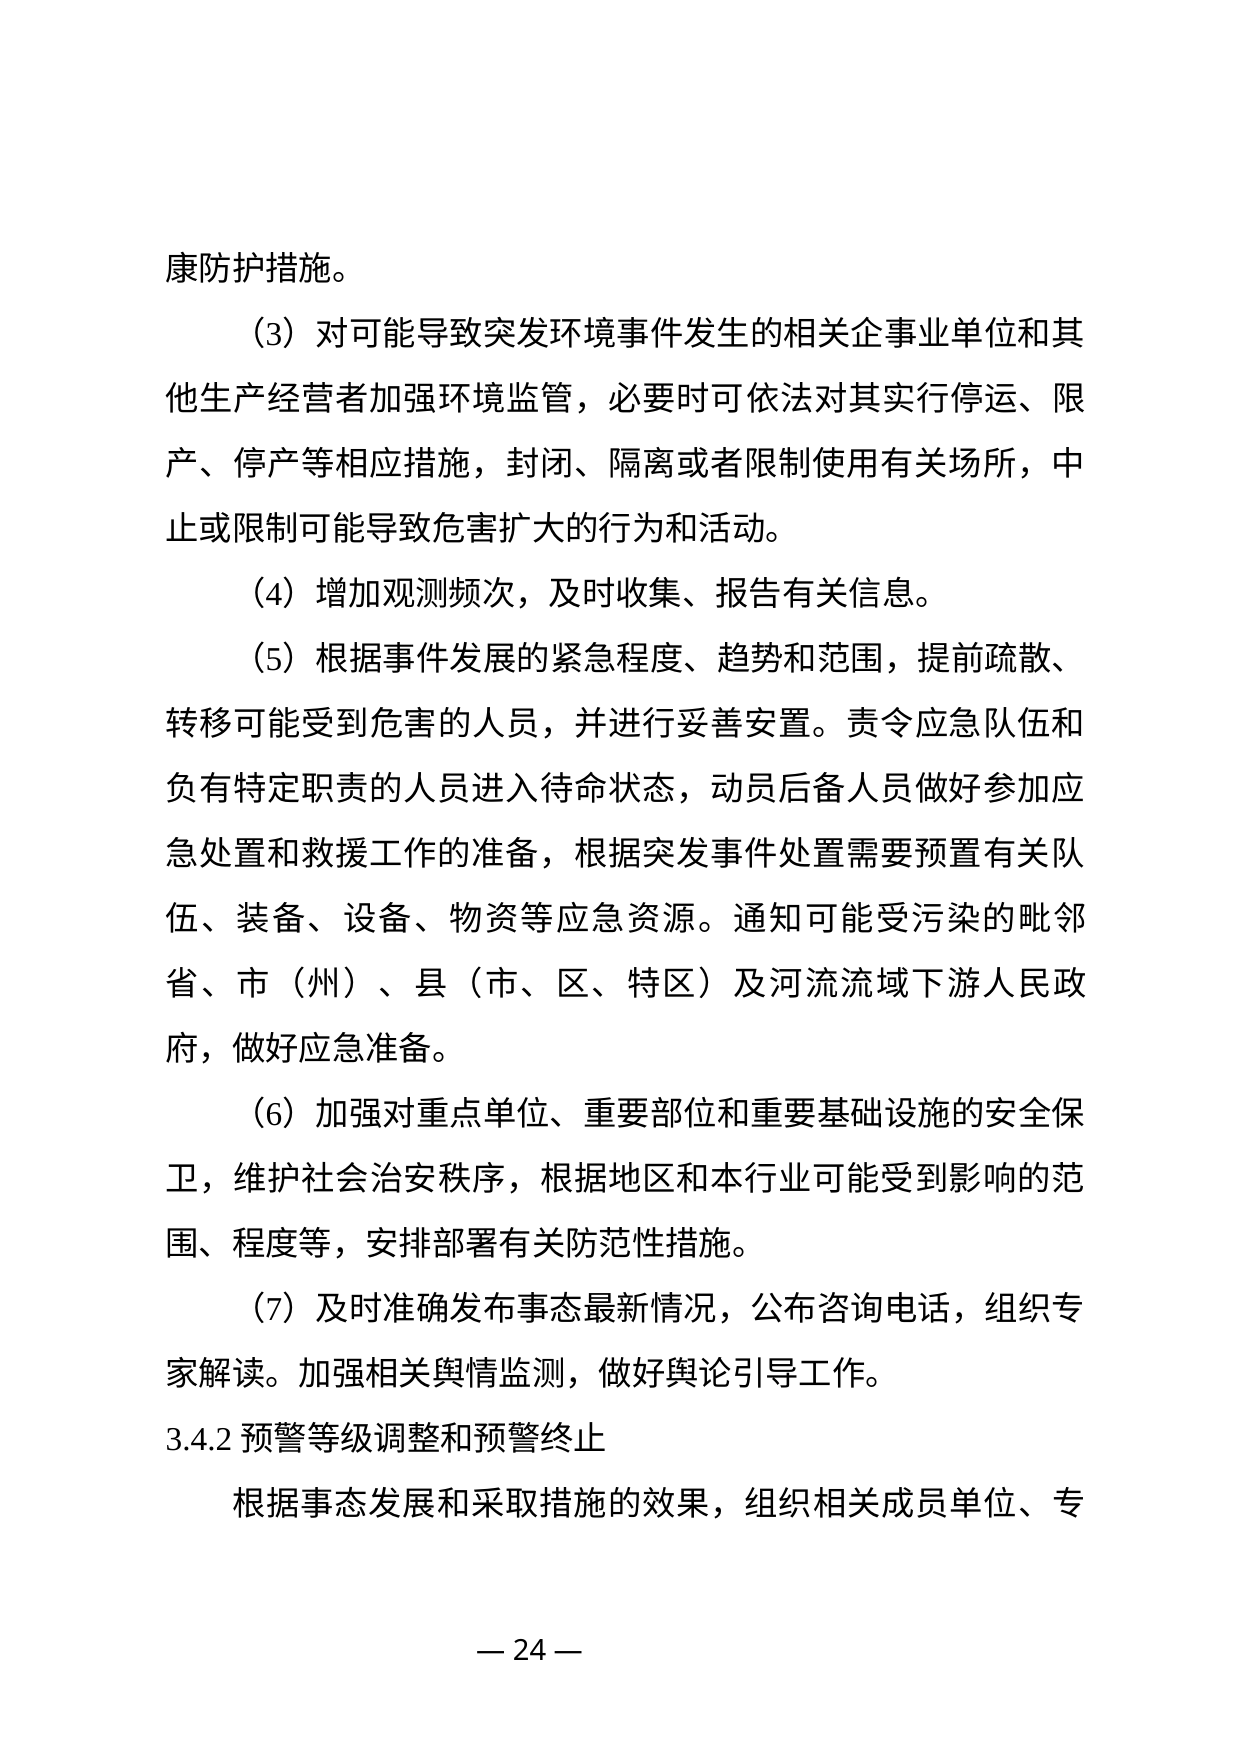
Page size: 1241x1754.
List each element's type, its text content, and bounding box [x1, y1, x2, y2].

text （4）增加观测频次，及时收集、报告有关信息。 [165, 558, 1087, 623]
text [165, 233, 1087, 298]
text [165, 1468, 1087, 1533]
text （6）加强对重点单位、重要部位和重要基础设施的安全保卫，维护社会治安秩序，根据地区和本行业可能受到影响的范围、程度等，安排部署有关防范性措施。 [165, 1078, 1087, 1273]
text （3）对可能导致突发环境事件发生的相关企事业单位和其他生产经营者加强环境监管，必要时可依法对其实行停运、限产、停产等相应措施，封闭、隔离或者限制使用有关场所，中止或限制可能导致危害扩大的行为和活动。 [165, 298, 1087, 558]
text （7）及时准确发布事态最新情况，公布咨询电话，组织专家解读。加强相关舆情监测，做好舆论引导工作。 [165, 1273, 1087, 1403]
text （5）根据事件发展的紧急程度、趋势和范围，提前疏散、转移可能受到危害的人员，并进行妥善安置。责令应急队伍和负有特定职责的人员进入待命状态，动员后备人员做好参加应急处置和救援工作的准备，根据突发事件处置需要预置有关队伍、装备、设备、物资等应急资源。通知可能受污染的毗邻省、市（州）、县（市、区、特区）及河流流域下游人民政府，做好应急准备。 [165, 623, 1087, 1078]
text 3.4.2 预警等级调整和预警终止 [165, 1403, 1087, 1468]
